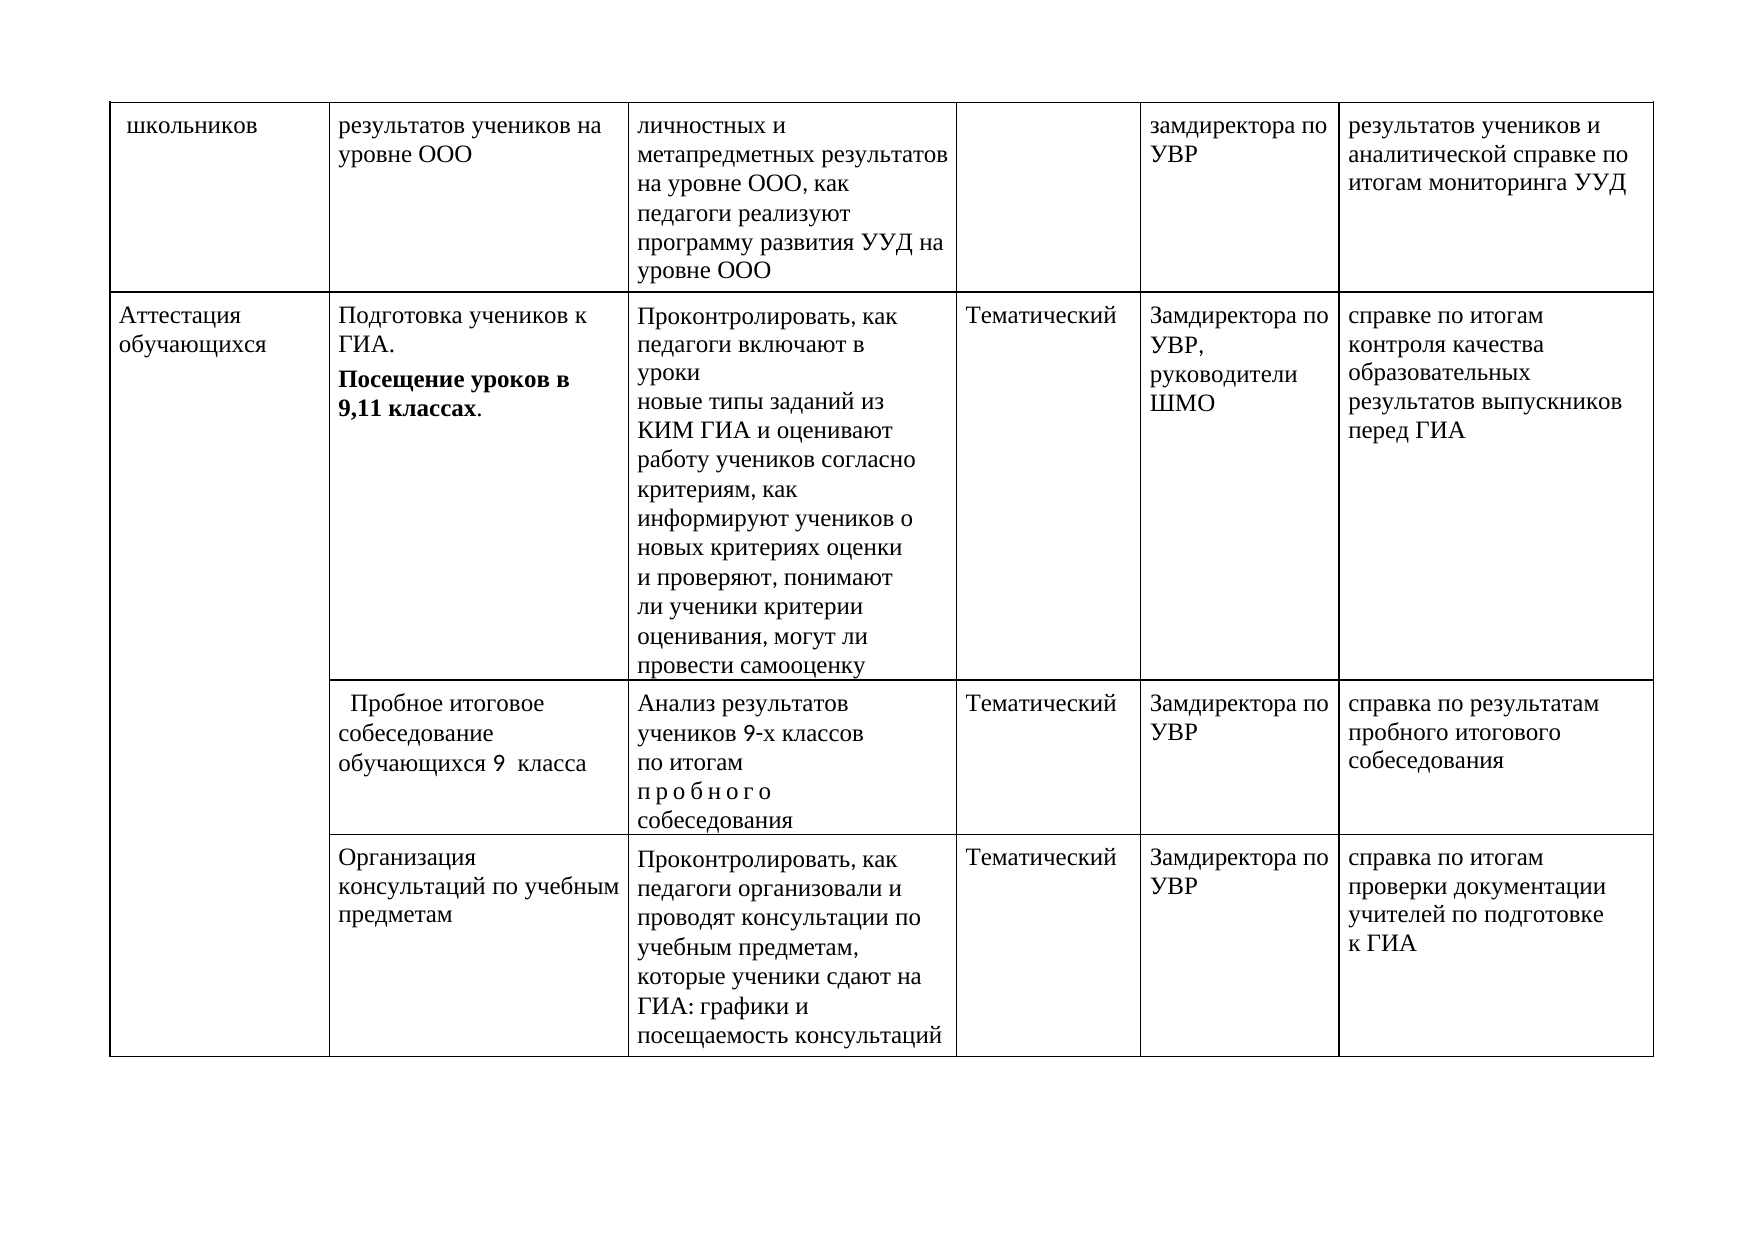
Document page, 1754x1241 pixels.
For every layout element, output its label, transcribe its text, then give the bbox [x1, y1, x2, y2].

table_cell Подготовка учеников к ГИА. Посещение уроков в 9,11 классах. [330, 293, 628, 679]
table_header результатов учеников на уровне ООО [330, 103, 628, 291]
table_cell Замдиректора по УВР [1141, 835, 1338, 1056]
table_cell справка по итогам проверки документации учителей по подготовке к ГИА [1340, 835, 1653, 1056]
table_header результатов учеников и аналитической справке по итогам мониторинга УУД [1340, 103, 1653, 291]
table_cell Аттестация обучающихся [111, 293, 329, 1056]
table_cell Проконтролировать, как педагоги организовали и проводят консультации по учебным предметам, которые ученики сдают на ГИА: графики и посещаемость консультаций [629, 835, 956, 1056]
table_cell Организация консультаций по учебным предметам [330, 835, 628, 1056]
table_cell Тематический [957, 835, 1140, 1056]
table_cell Анализ результатов учеников 9-х классов по итогам пробного собеседования [629, 681, 956, 834]
table_cell справка по результатам пробного итогового собеседования [1340, 681, 1653, 834]
table_cell Тематический [957, 293, 1140, 679]
table_header личностных и метапредметных результатов на уровне ООО, как педагоги реализуют программу развития УУД на уровне ООО [629, 103, 956, 291]
table_header [957, 103, 1140, 291]
table_cell справке по итогам контроля качества образовательных результатов выпускников перед ГИА [1340, 293, 1653, 679]
table_cell Замдиректора по УВР [1141, 681, 1338, 834]
table_header школьников [111, 103, 329, 291]
table_header замдиректора по УВР [1141, 103, 1338, 291]
table_cell Пробное итоговое собеседование обучающихся 9 класса [330, 681, 628, 834]
table_cell Замдиректора по УВР, руководители ШМО [1141, 293, 1338, 679]
table_cell Тематический [957, 681, 1140, 834]
table_cell Проконтролировать, как педагоги включают в уроки новые типы заданий из КИМ ГИА и оценивают работу учеников согласно критериям, как информируют учеников о новых критериях оценки и проверяют, понимают ли ученики критерии оценивания, могут ли провести самооценку [629, 293, 956, 679]
